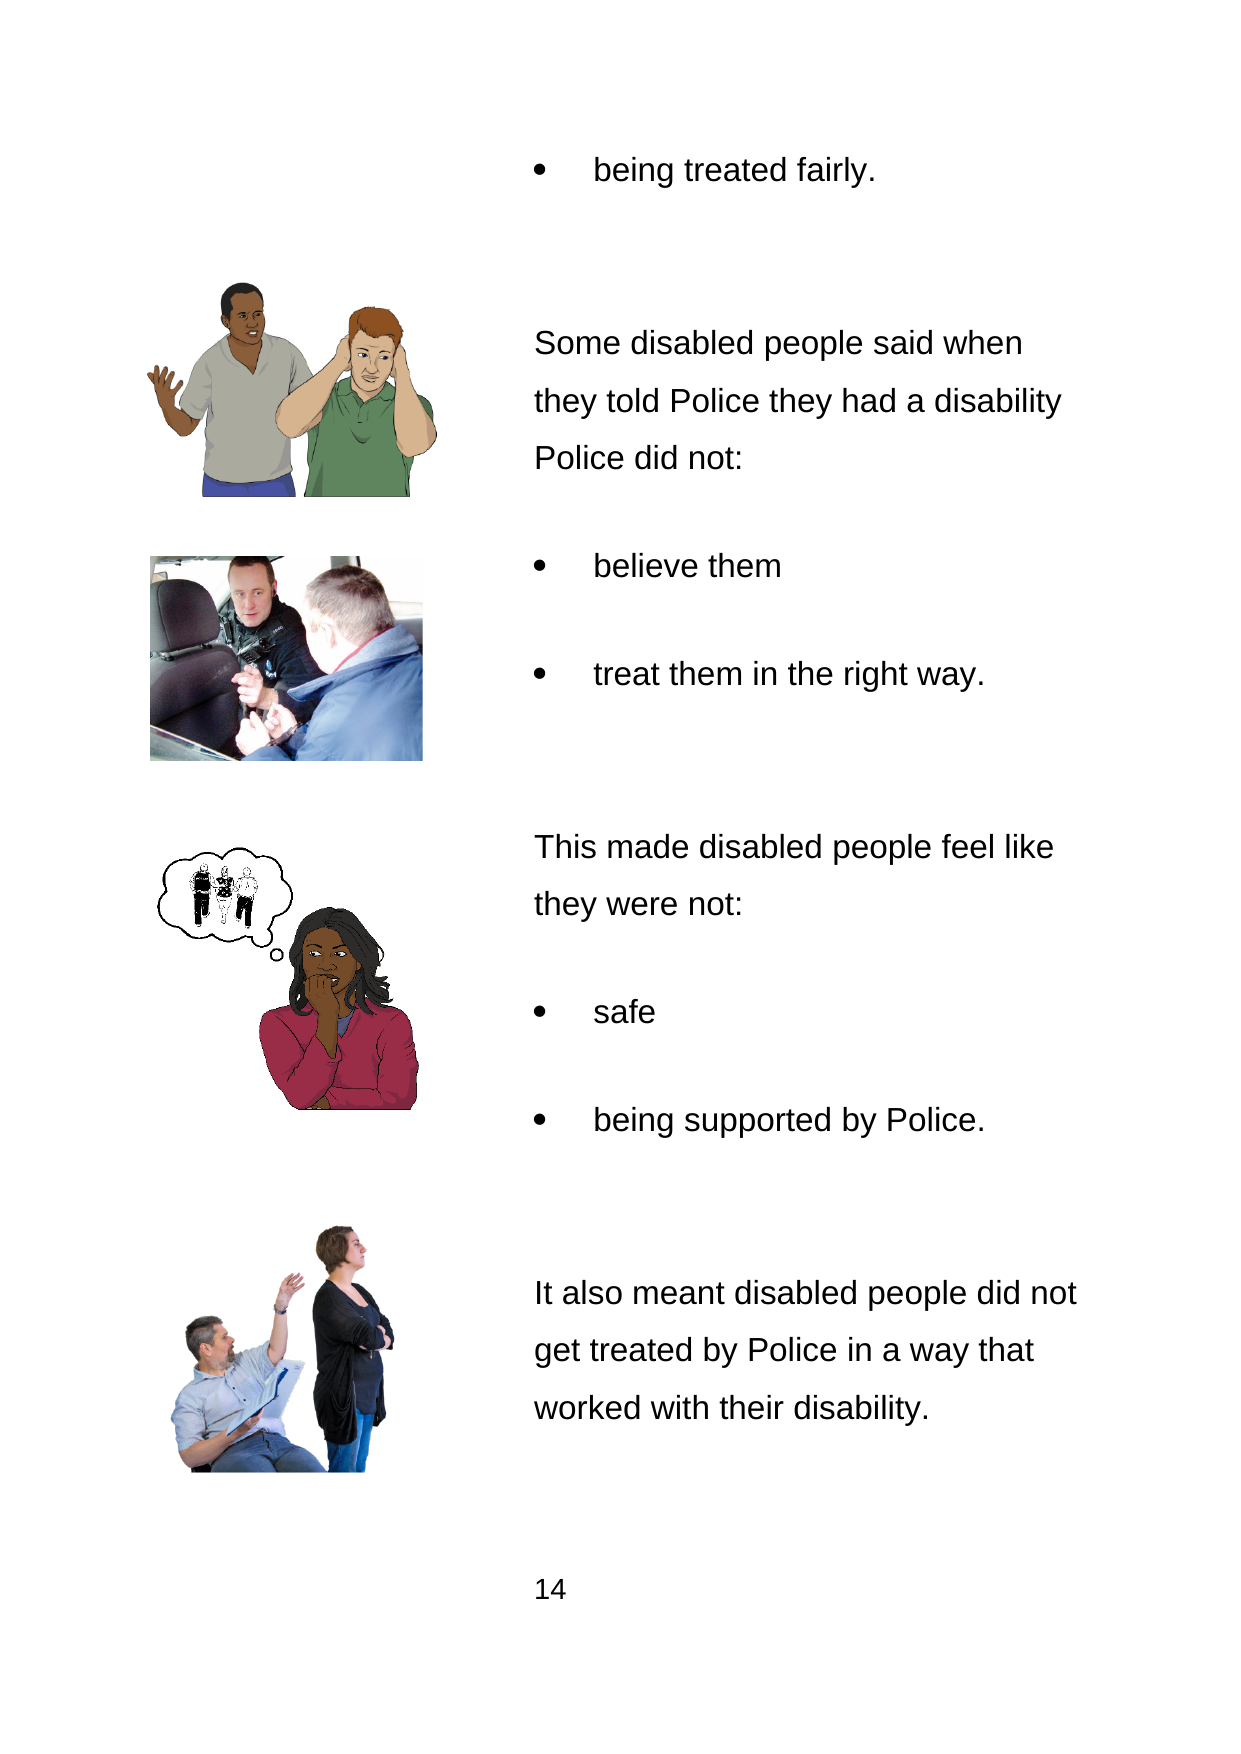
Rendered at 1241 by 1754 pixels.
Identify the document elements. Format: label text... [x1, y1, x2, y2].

picture [142, 278, 442, 497]
picture [150, 790, 423, 1153]
list being treated fairly. [534, 150, 1090, 188]
list being supported by Police. [534, 1100, 1090, 1138]
picture [150, 1217, 414, 1481]
text Some disabled people said when they told Police they had a disability [534, 323, 1090, 419]
list safe [534, 992, 1090, 1030]
picture [150, 556, 423, 761]
text It also meant disabled people did not get treated by Police in a way that worked with their disability. [534, 1273, 1090, 1426]
text Police did not: [534, 438, 1090, 477]
list treat them in the right way. [534, 654, 1090, 692]
text This made disabled people feel like they were not: [534, 827, 1090, 923]
list believe them [534, 546, 1090, 584]
